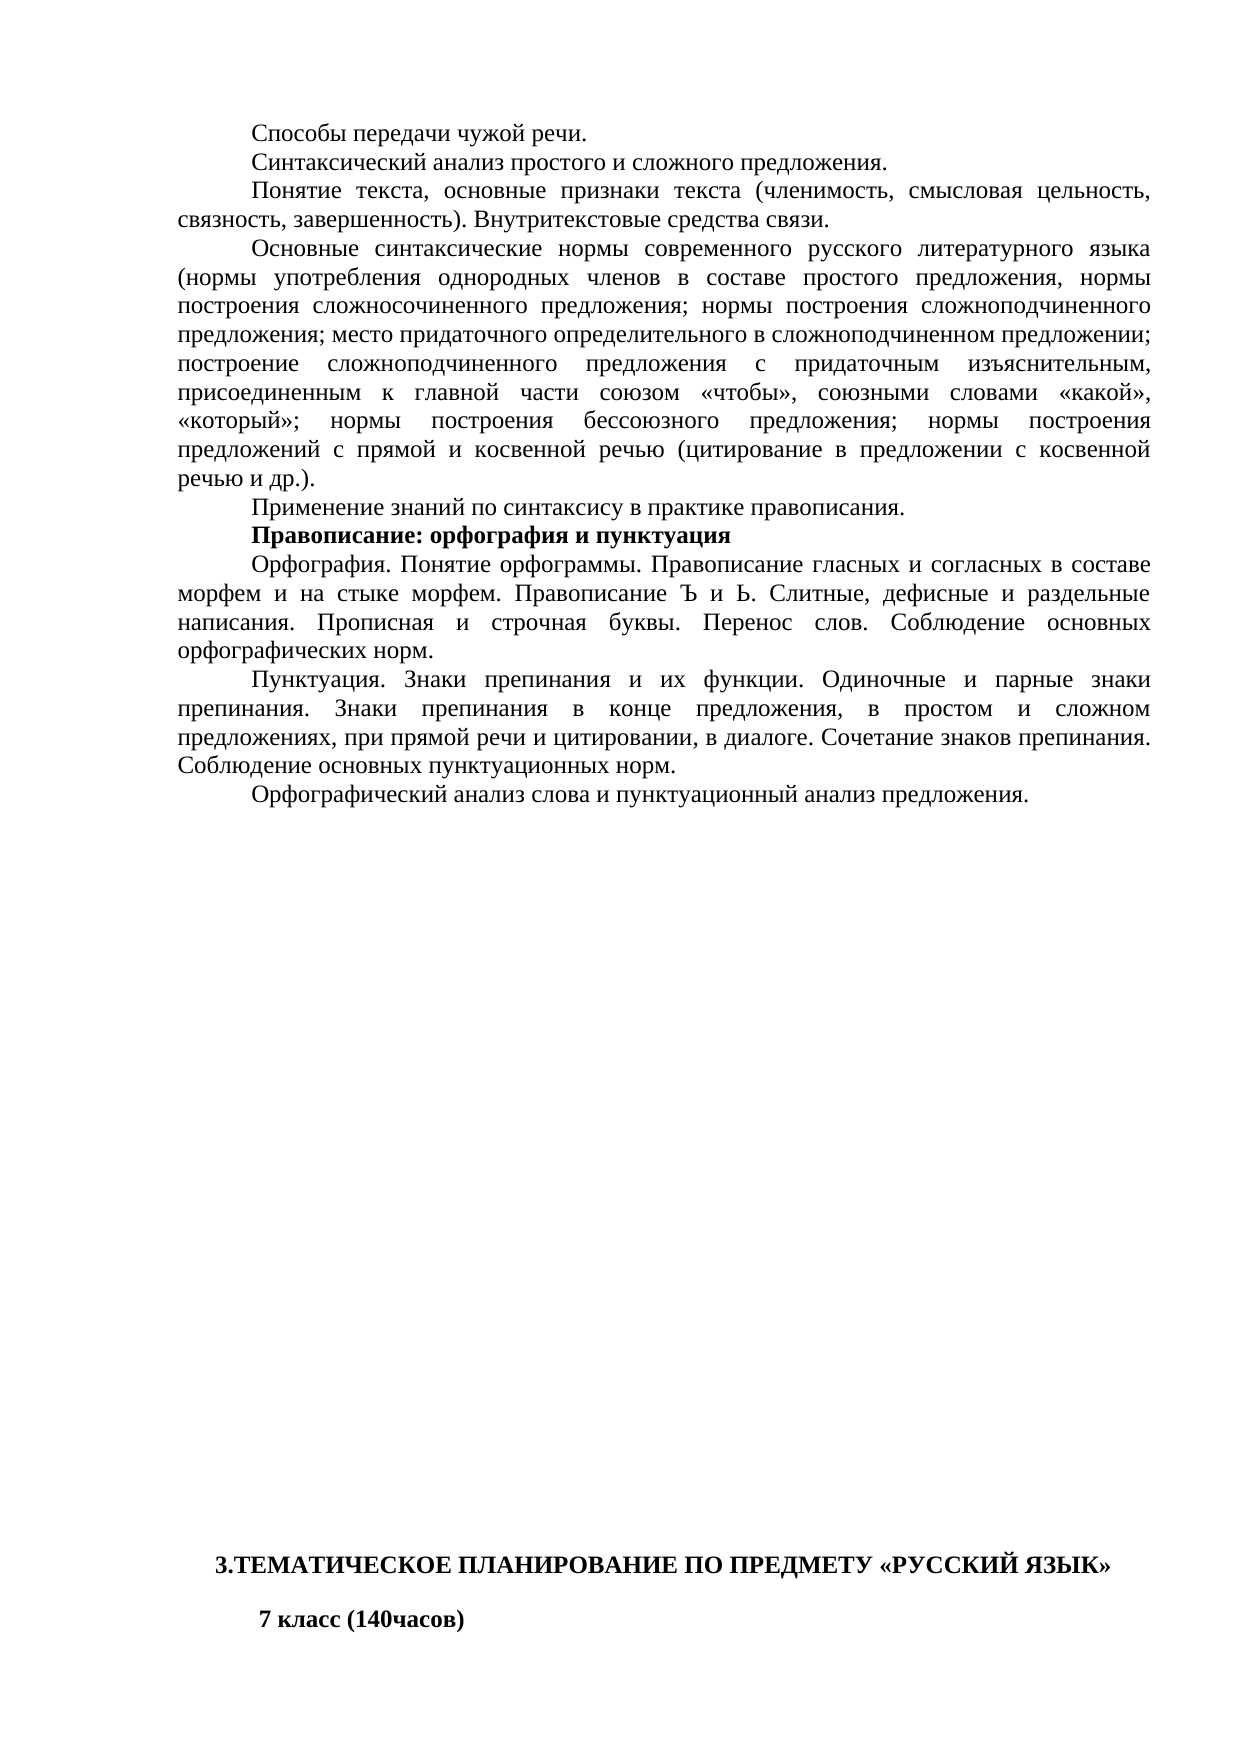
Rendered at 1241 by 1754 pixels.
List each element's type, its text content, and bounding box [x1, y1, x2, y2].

text Способы передачи чужой речи. [177, 118, 1152, 147]
text 3.ТЕМАТИЧЕСКОЕ ПЛАНИРОВАНИЕ ПО ПРЕДМЕТУ «РУССКИЙ ЯЗЫК» [215, 1550, 1152, 1579]
text Орфография. Понятие орфограммы. Правописание гласных и согласных в составе морфем и на стыке морфем. Правописание Ъ и Ь. Слитные, дефисные и раздельные написания. Прописная и строчная буквы. Перенос слов. Соблюдение основных орфографических норм. [177, 549, 1152, 664]
text Правописание: орфография и пунктуация [177, 521, 1152, 549]
text Орфографический анализ слова и пунктуационный анализ предложения. [177, 779, 1152, 808]
text Понятие текста, основные признаки текста (членимость, смысловая цельность, связность, завершенность). Внутритекстовые средства связи. [177, 176, 1152, 233]
text Синтаксический анализ простого и сложного предложения. [177, 147, 1152, 176]
text Пунктуация. Знаки препинания и их функции. Одиночные и парные знаки препинания. Знаки препинания в конце предложения, в простом и сложном предложениях, при прямой речи и цитировании, в диалоге. Сочетание знаков препинания. Соблюдение основных пунктуационных норм. [177, 664, 1152, 779]
text Основные синтаксические нормы современного русского литературного языка (нормы употребления однородных членов в составе простого предложения, нормы построения сложносочиненного предложения; нормы построения сложноподчиненного предложения; место придаточного определительного в сложноподчиненном предложении; построение сложноподчиненного предложения с придаточным изъяснительным, присоединенным к главной части союзом «чтобы», союзными словами «какой», «который»; нормы построения бессоюзного предложения; нормы построения предложений с прямой и косвенной речью (цитирование в предложении с косвенной речью и др.). [177, 233, 1152, 492]
text Применение знаний по синтаксису в практике правописания. [177, 492, 1152, 521]
list 7 класс (140часов) [252, 1604, 1152, 1633]
